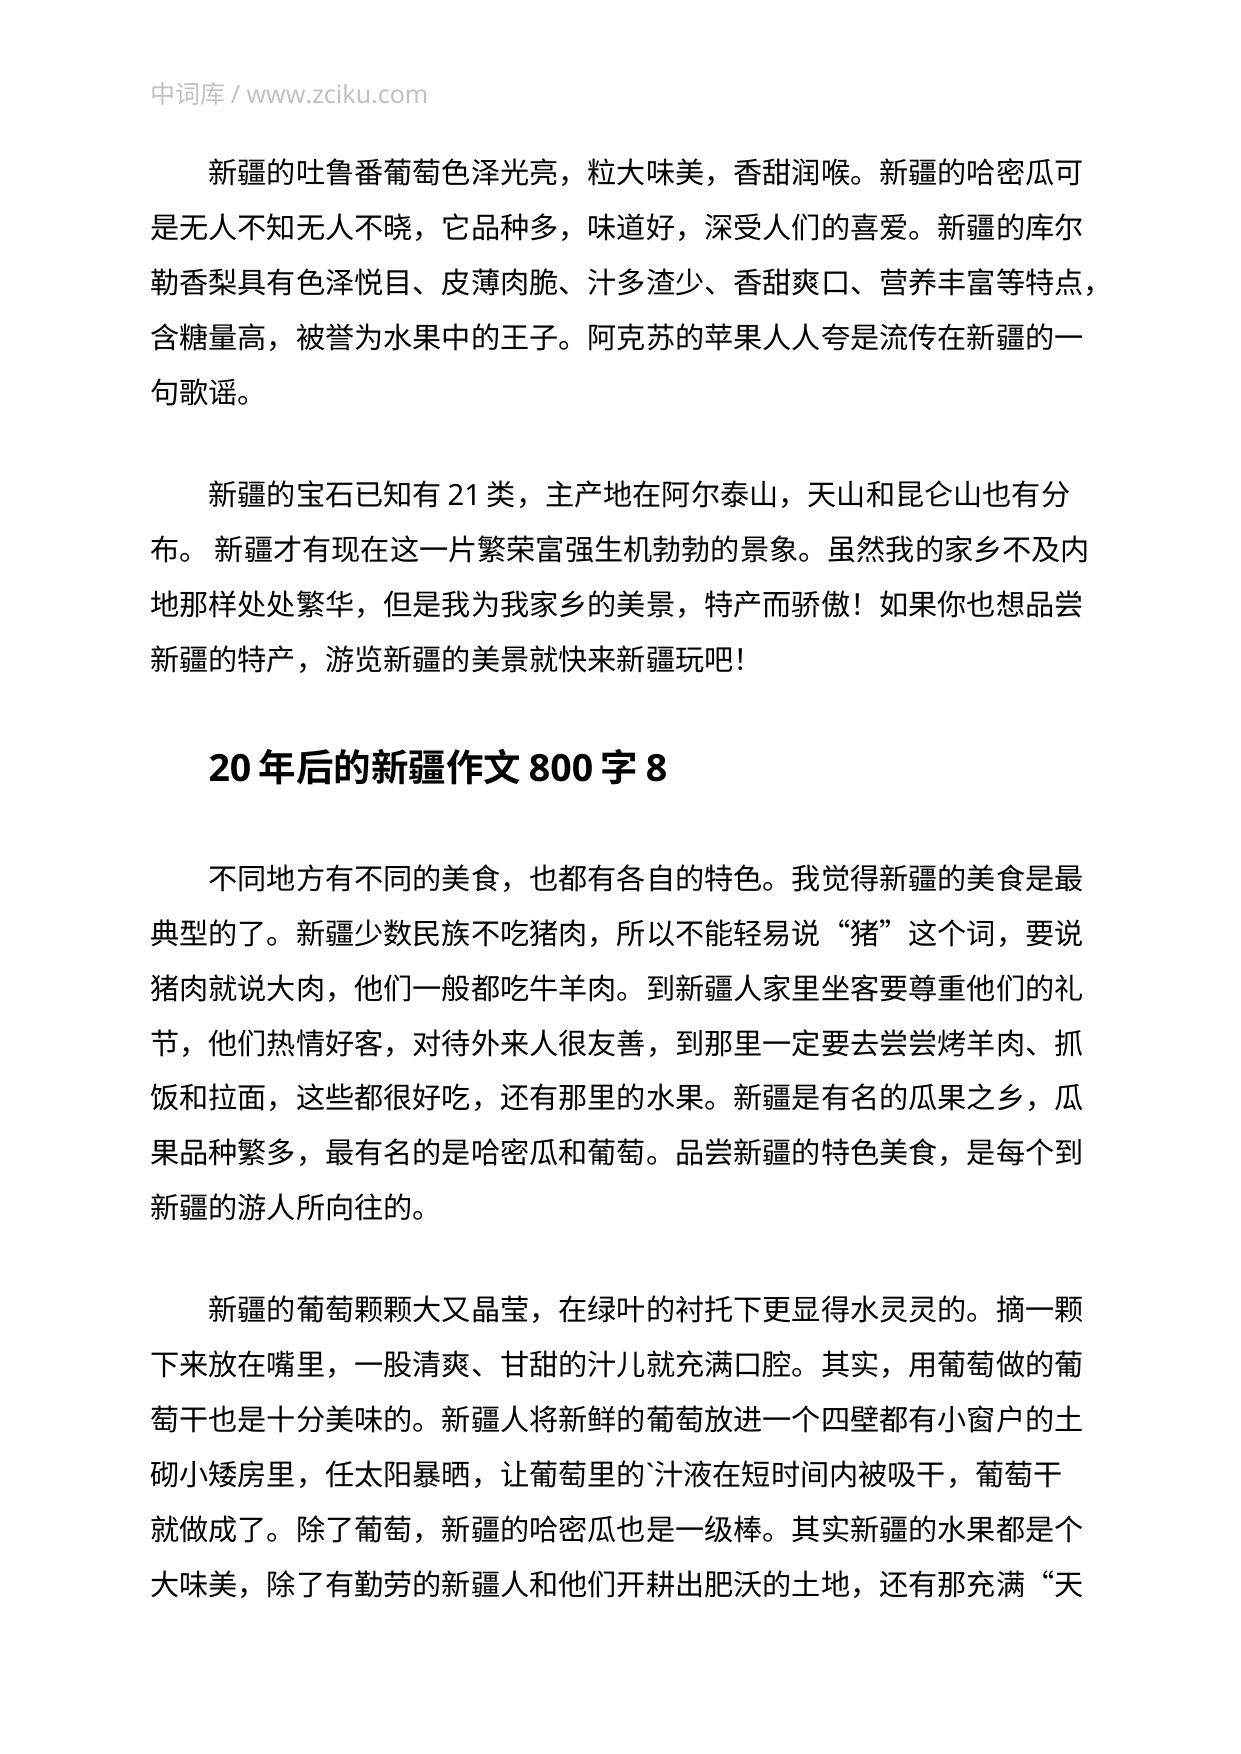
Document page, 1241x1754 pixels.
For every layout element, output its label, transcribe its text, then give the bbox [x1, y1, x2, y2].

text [150, 1287, 1090, 1603]
text 新疆的吐鲁番葡萄色泽光亮，粒大味美，香甜润喉。新疆的哈密瓜可是无人不知无人不晓，它品种多，味道好，深受人们的喜爱。新疆的库尔勒香梨具有色泽悦目、皮薄肉脆、汁多渣少、香甜爽口、营养丰富等特点，含糖量高，被誉为水果中的王子。阿克苏的苹果人人夸是流传在新疆的一句歌谣。 [150, 150, 1090, 412]
text 20年后的新疆作文800字8 [150, 738, 1090, 792]
text 不同地方有不同的美食，也都有各自的特色。我觉得新疆的美食是最典型的了。新疆少数民族不吃猪肉，所以不能轻易说“猪”这个词，要说猪肉就说大肉，他们一般都吃牛羊肉。到新疆人家里坐客要尊重他们的礼节，他们热情好客，对待外来人很友善，到那里一定要去尝尝烤羊肉、抓饭和拉面，这些都很好吃，还有那里的水果。新疆是有名的瓜果之乡，瓜果品种繁多，最有名的是哈密瓜和葡萄。品尝新疆的特色美食，是每个到新疆的游人所向往的。 [150, 856, 1090, 1227]
text 新疆的宝石已知有21类，主产地在阿尔泰山，天山和昆仑山也有分布。 新疆才有现在这一片繁荣富强生机勃勃的景象。虽然我的家乡不及内地那样处处繁华，但是我为我家乡的美景，特产而骄傲！如果你也想品尝新疆的特产，游览新疆的美景就快来新疆玩吧！ [150, 471, 1090, 678]
